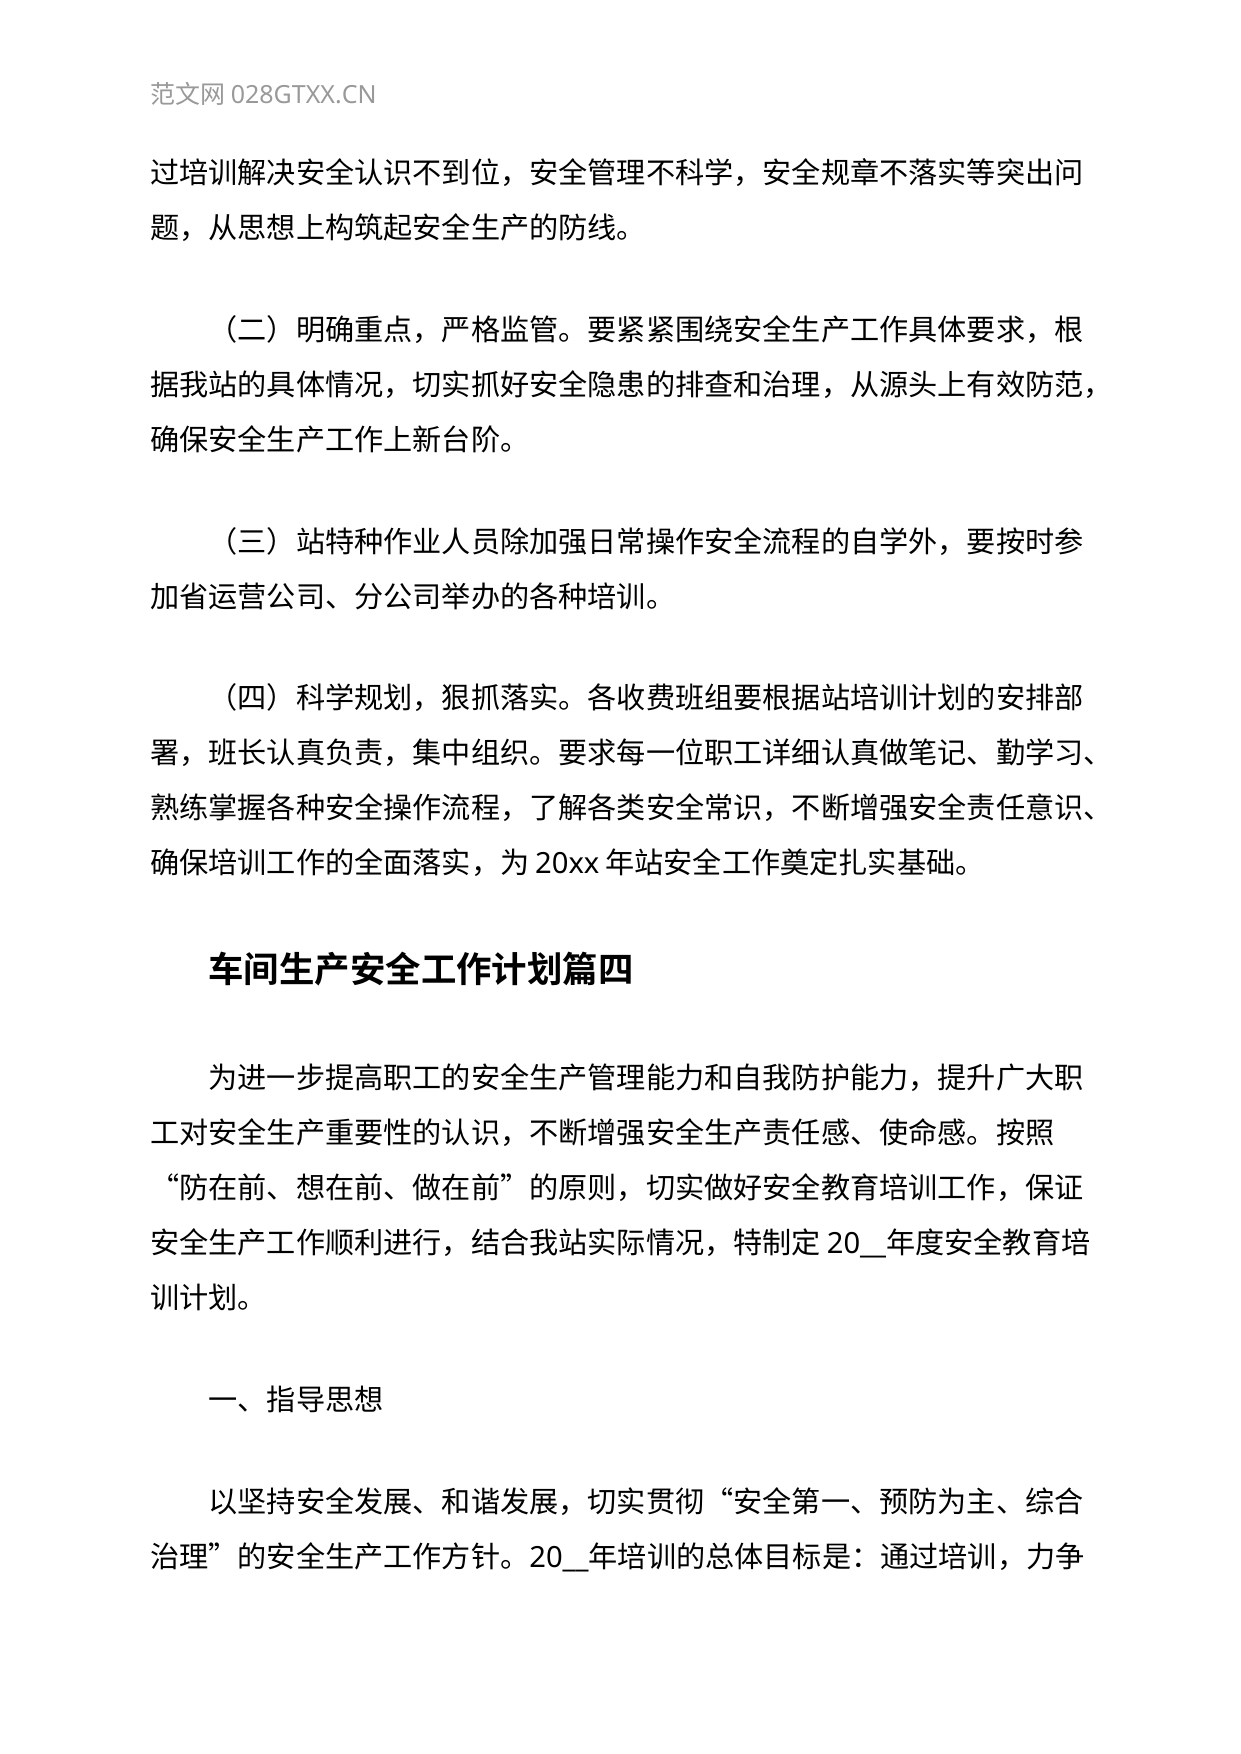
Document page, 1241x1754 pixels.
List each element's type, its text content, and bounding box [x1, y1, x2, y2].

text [150, 150, 1090, 247]
text 为进一步提高职工的安全生产管理能力和自我防护能力，提升广大职工对安全生产重要性的认识，不断增强安全生产责任感、使命感。按照“防在前、想在前、做在前”的原则，切实做好安全教育培训工作，保证安全生产工作顺利进行，结合我站实际情况，特制定20__年度安全教育培训计划。 [150, 1055, 1090, 1317]
text （四）科学规划，狠抓落实。各收费班组要根据站培训计划的安排部署，班长认真负责，集中组织。要求每一位职工详细认真做笔记、勤学习、熟练掌握各种安全操作流程，了解各类安全常识，不断增强安全责任意识、确保培训工作的全面落实，为20xx年站安全工作奠定扎实基础。 [150, 675, 1090, 882]
text 车间生产安全工作计划篇四 [150, 942, 1090, 993]
text 一、指导思想 [150, 1376, 1090, 1419]
text （二）明确重点，严格监管。要紧紧围绕安全生产工作具体要求，根据我站的具体情况，切实抓好安全隐患的排查和治理，从源头上有效防范，确保安全生产工作上新台阶。 [150, 307, 1090, 459]
text （三）站特种作业人员除加强日常操作安全流程的自学外，要按时参加省运营公司、分公司举办的各种培训。 [150, 518, 1090, 615]
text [150, 1478, 1090, 1576]
